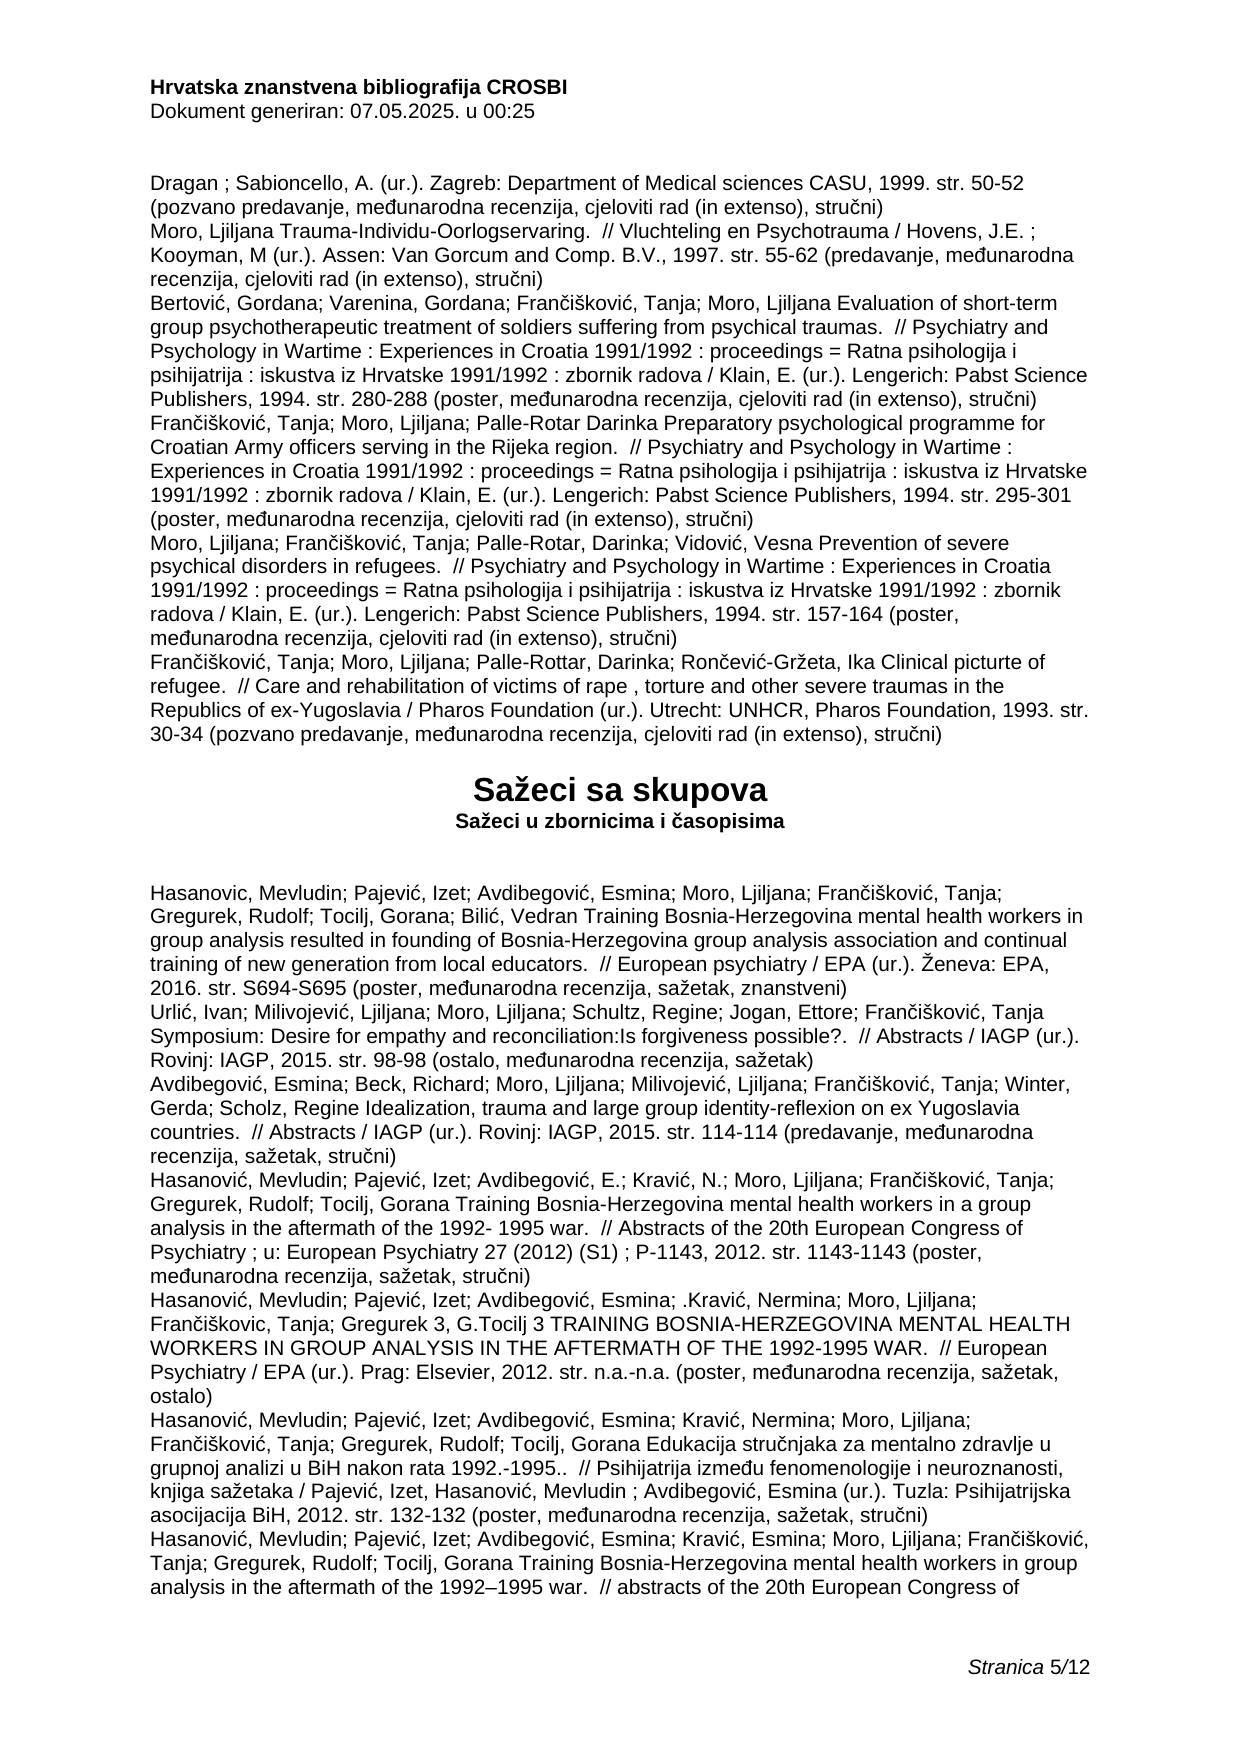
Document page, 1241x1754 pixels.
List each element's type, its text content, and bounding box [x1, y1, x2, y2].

subtitle Sažeci sa skupova [150, 770, 1090, 808]
text Hasanović, Mevludin; Pajević, Izet; Avdibegović, Esmina; .Kravić, Nermina; Moro, Ljiljana; Frančiškovic, Tanja; Gregurek 3, G.Tocilj 3 [150, 1288, 1090, 1407]
text Avdibegović, Esmina; Beck, Richard; Moro, Ljiljana; Milivojević, Ljiljana; Frančišković, Tanja; Winter, Gerda; Scholz, Regine [150, 1072, 1090, 1168]
text Hasanovic, Mevludin; Pajević, Izet; Avdibegović, Esmina; Moro, Ljiljana; Frančišković, Tanja; Gregurek, Rudolf; Tocilj, Gorana; Bilić, Vedran [150, 880, 1090, 1000]
text Hasanović, Mevludin; Pajević, Izet; Avdibegović, Esmina; Kravić, Nermina; Moro, Ljiljana; Frančišković, Tanja; Gregurek, Rudolf; Tocilj, Gorana [150, 1407, 1090, 1527]
subtitle Sažeci u zbornicima i časopisima [150, 808, 1090, 832]
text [150, 1527, 1090, 1599]
text Moro, Ljiljana [150, 219, 1090, 291]
text Frančišković, Tanja; Moro, Ljiljana; Palle-Rotar Darinka [150, 411, 1090, 530]
text Moro, Ljiljana; Frančišković, Tanja; Palle-Rotar, Darinka; Vidović, Vesna [150, 530, 1090, 650]
text Hasanović, Mevludin; Pajević, Izet; Avdibegović, E.; Kravić, N.; Moro, Ljiljana; Frančišković, Tanja; Gregurek, Rudolf; Tocilj, Gorana [150, 1168, 1090, 1288]
text Bertović, Gordana; Varenina, Gordana; Frančišković, Tanja; Moro, Ljiljana [150, 291, 1090, 411]
text Urlić, Ivan; Milivojević, Ljiljana; Moro, Ljiljana; Schultz, Regine; Jogan, Ettore; Frančišković, Tanja [150, 1000, 1090, 1072]
text Frančišković, Tanja; Moro, Ljiljana; Palle-Rottar, Darinka; Rončević-Gržeta, Ika [150, 650, 1090, 746]
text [150, 171, 1090, 219]
